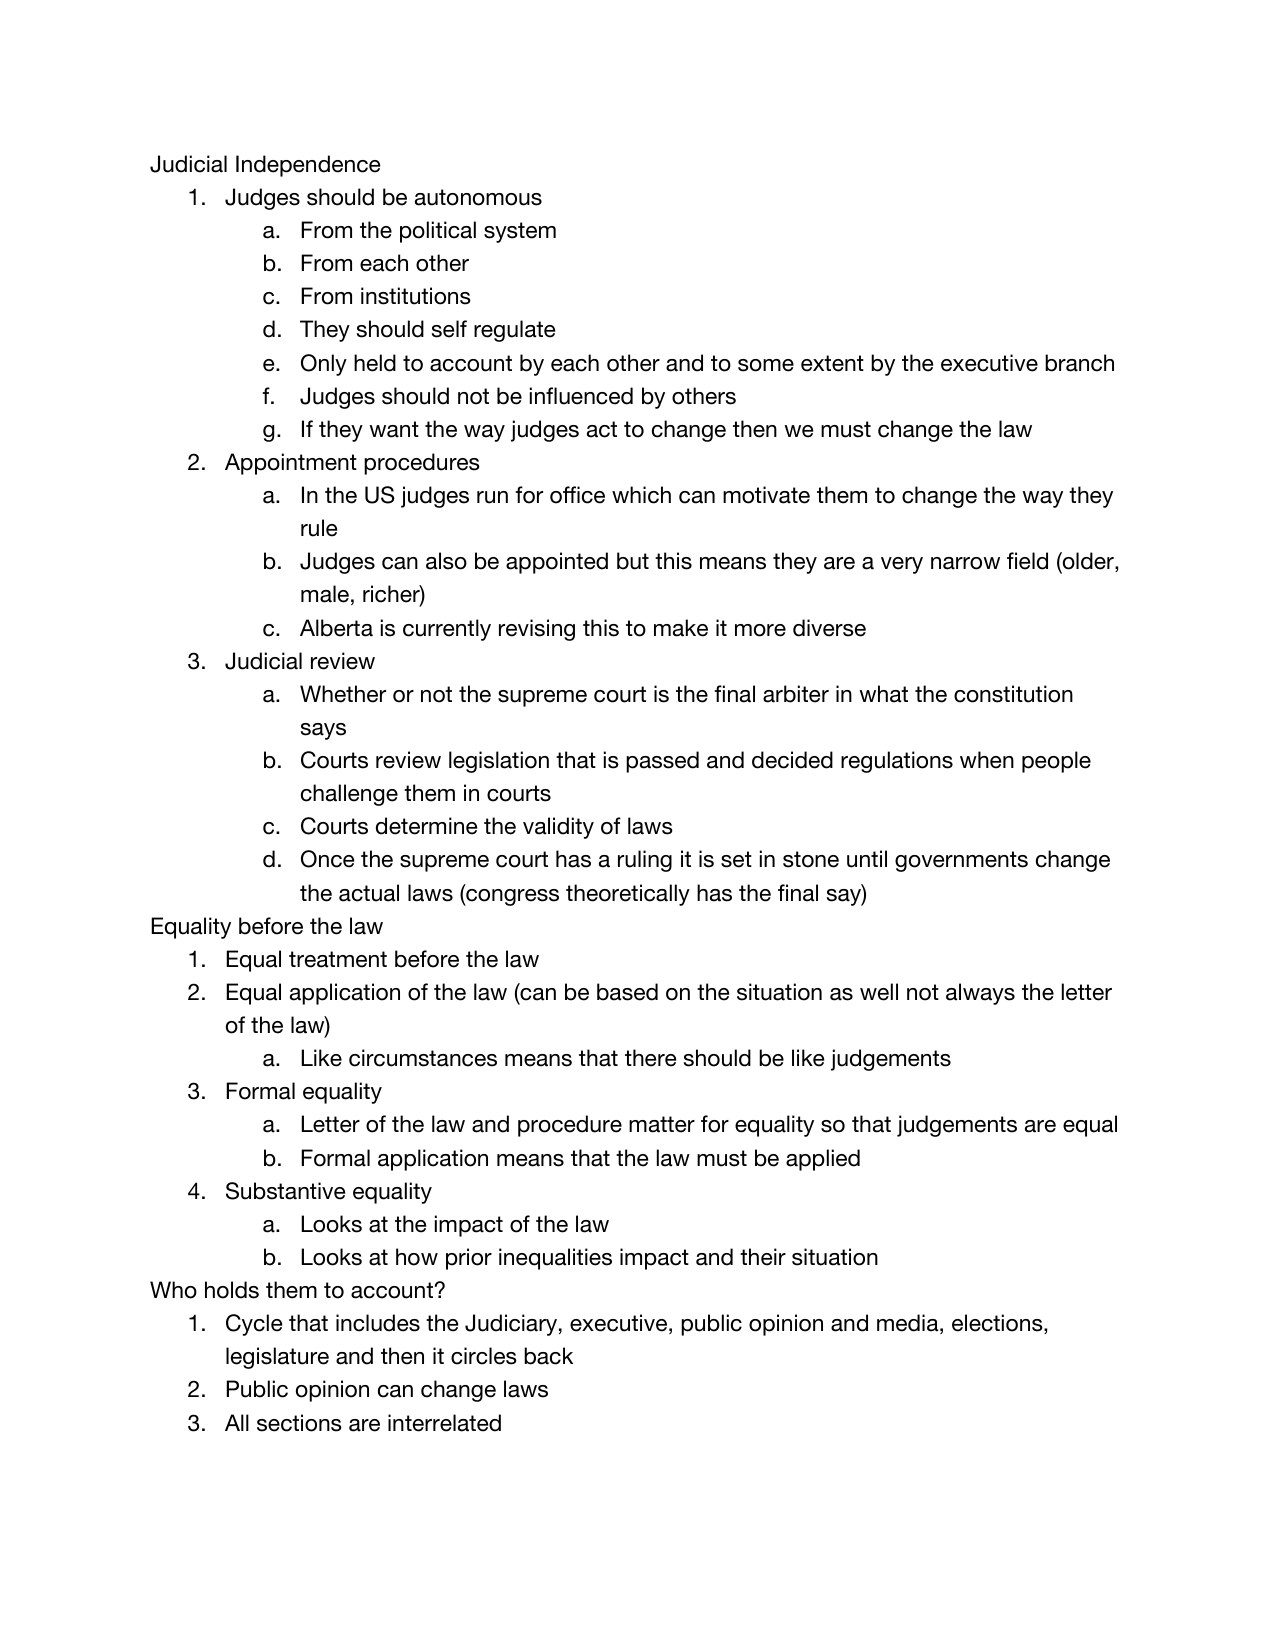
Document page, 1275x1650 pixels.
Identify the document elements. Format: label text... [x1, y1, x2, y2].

list Judges can also be appointed but this means they are a very narrow field (older, male, richer) [262, 547, 1125, 609]
list All sections are interrelated [187, 1409, 1125, 1438]
list Formal equality [187, 1077, 1125, 1106]
list Equal application of the law (can be based on the situation as well not always the letter of the law) [187, 978, 1125, 1040]
list Looks at the impact of the law [262, 1210, 1125, 1239]
text Judicial Independence [150, 150, 1125, 179]
list They should self regulate [262, 316, 1125, 344]
list In the US judges run for office which can motivate them to change the way they rule [262, 481, 1125, 543]
list Whether or not the supreme court is the final arbiter in what the constitution says [262, 680, 1125, 742]
list Like circumstances means that there should be like judgements [262, 1044, 1125, 1073]
list From each other [262, 249, 1125, 278]
list Judicial review [187, 647, 1125, 676]
list If they want the way judges act to change then we must change the law [262, 415, 1125, 444]
list Equal treatment before the law [187, 945, 1125, 974]
list Looks at how prior inequalities impact and their situation [262, 1243, 1125, 1272]
list Public opinion can change laws [187, 1376, 1125, 1404]
list Courts review legislation that is passed and decided regulations when people challenge them in courts [262, 746, 1125, 808]
list Appointment procedures [187, 448, 1125, 477]
list Alberta is currently revising this to make it more diverse [262, 614, 1125, 643]
list Judges should be autonomous [187, 183, 1125, 212]
list From institutions [262, 282, 1125, 311]
list From the political system [262, 216, 1125, 245]
list Courts determine the validity of laws [262, 812, 1125, 841]
text Who holds them to account? [150, 1276, 1125, 1305]
list Letter of the law and procedure matter for equality so that judgements are equal [262, 1111, 1125, 1139]
list Cycle that includes the Judiciary, executive, public opinion and media, elections, legislature and then it circles back [187, 1309, 1125, 1371]
list Once the supreme court has a ruling it is set in stone until governments change the actual laws (congress theoretically has the final say) [262, 846, 1125, 908]
list Formal application means that the law must be applied [262, 1144, 1125, 1173]
list Judges should not be influenced by others [262, 382, 1125, 411]
text Equality before the law [150, 912, 1125, 941]
list Only held to account by each other and to some extent by the executive branch [262, 349, 1125, 378]
list Substantive equality [187, 1177, 1125, 1206]
